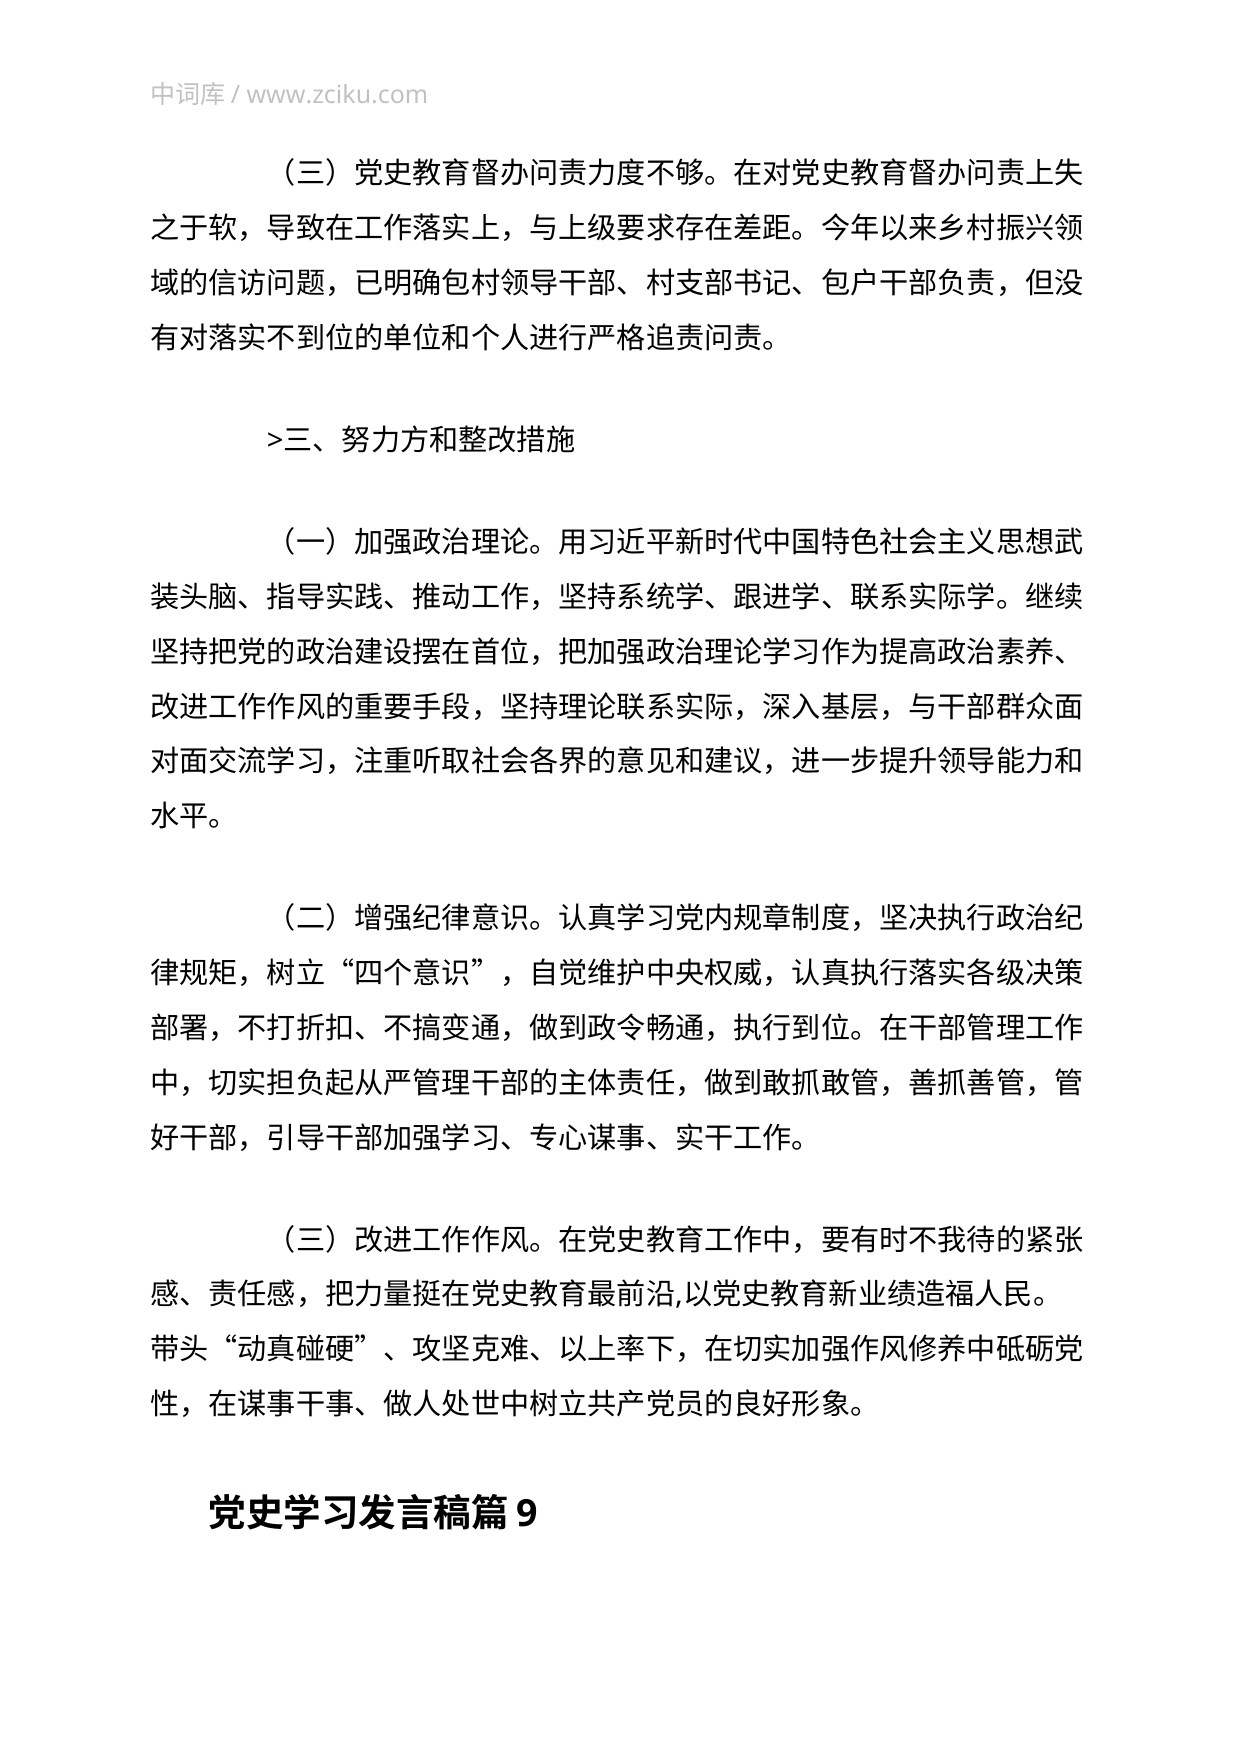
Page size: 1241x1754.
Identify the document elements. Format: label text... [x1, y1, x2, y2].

text （三）改进工作作风。在党史教育工作中，要有时不我待的紧张感、责任感，把力量挺在党史教育最前沿,以党史教育新业绩造福人民。带头“动真碰硬”、攻坚克难、以上率下，在切实加强作风修养中砥砺党性，在谋事干事、做人处世中树立共产党员的良好形象。 [150, 1216, 1090, 1423]
text （一）加强政治理论。用习近平新时代中国特色社会主义思想武装头脑、指导实践、推动工作，坚持系统学、跟进学、联系实际学。继续坚持把党的政治建设摆在首位，把加强政治理论学习作为提高政治素养、改进工作作风的重要手段，坚持理论联系实际，深入基层，与干部群众面对面交流学习，注重听取社会各界的意见和建议，进一步提升领导能力和水平。 [150, 518, 1090, 835]
text >三、努力方和整改措施 [150, 416, 1090, 459]
text （二）增强纪律意识。认真学习党内规章制度，坚决执行政治纪律规矩，树立“四个意识”，自觉维护中央权威，认真执行落实各级决策部署，不打折扣、不搞变通，做到政令畅通，执行到位。在干部管理工作中，切实担负起从严管理干部的主体责任，做到敢抓敢管，善抓善管，管好干部，引导干部加强学习、专心谋事、实干工作。 [150, 895, 1090, 1157]
text 党史学习发言稿篇9 [150, 1483, 1090, 1537]
text （三）党史教育督办问责力度不够。在对党史教育督办问责上失之于软，导致在工作落实上，与上级要求存在差距。今年以来乡村振兴领域的信访问题，已明确包村领导干部、村支部书记、包户干部负责，但没有对落实不到位的单位和个人进行严格追责问责。 [150, 150, 1090, 357]
